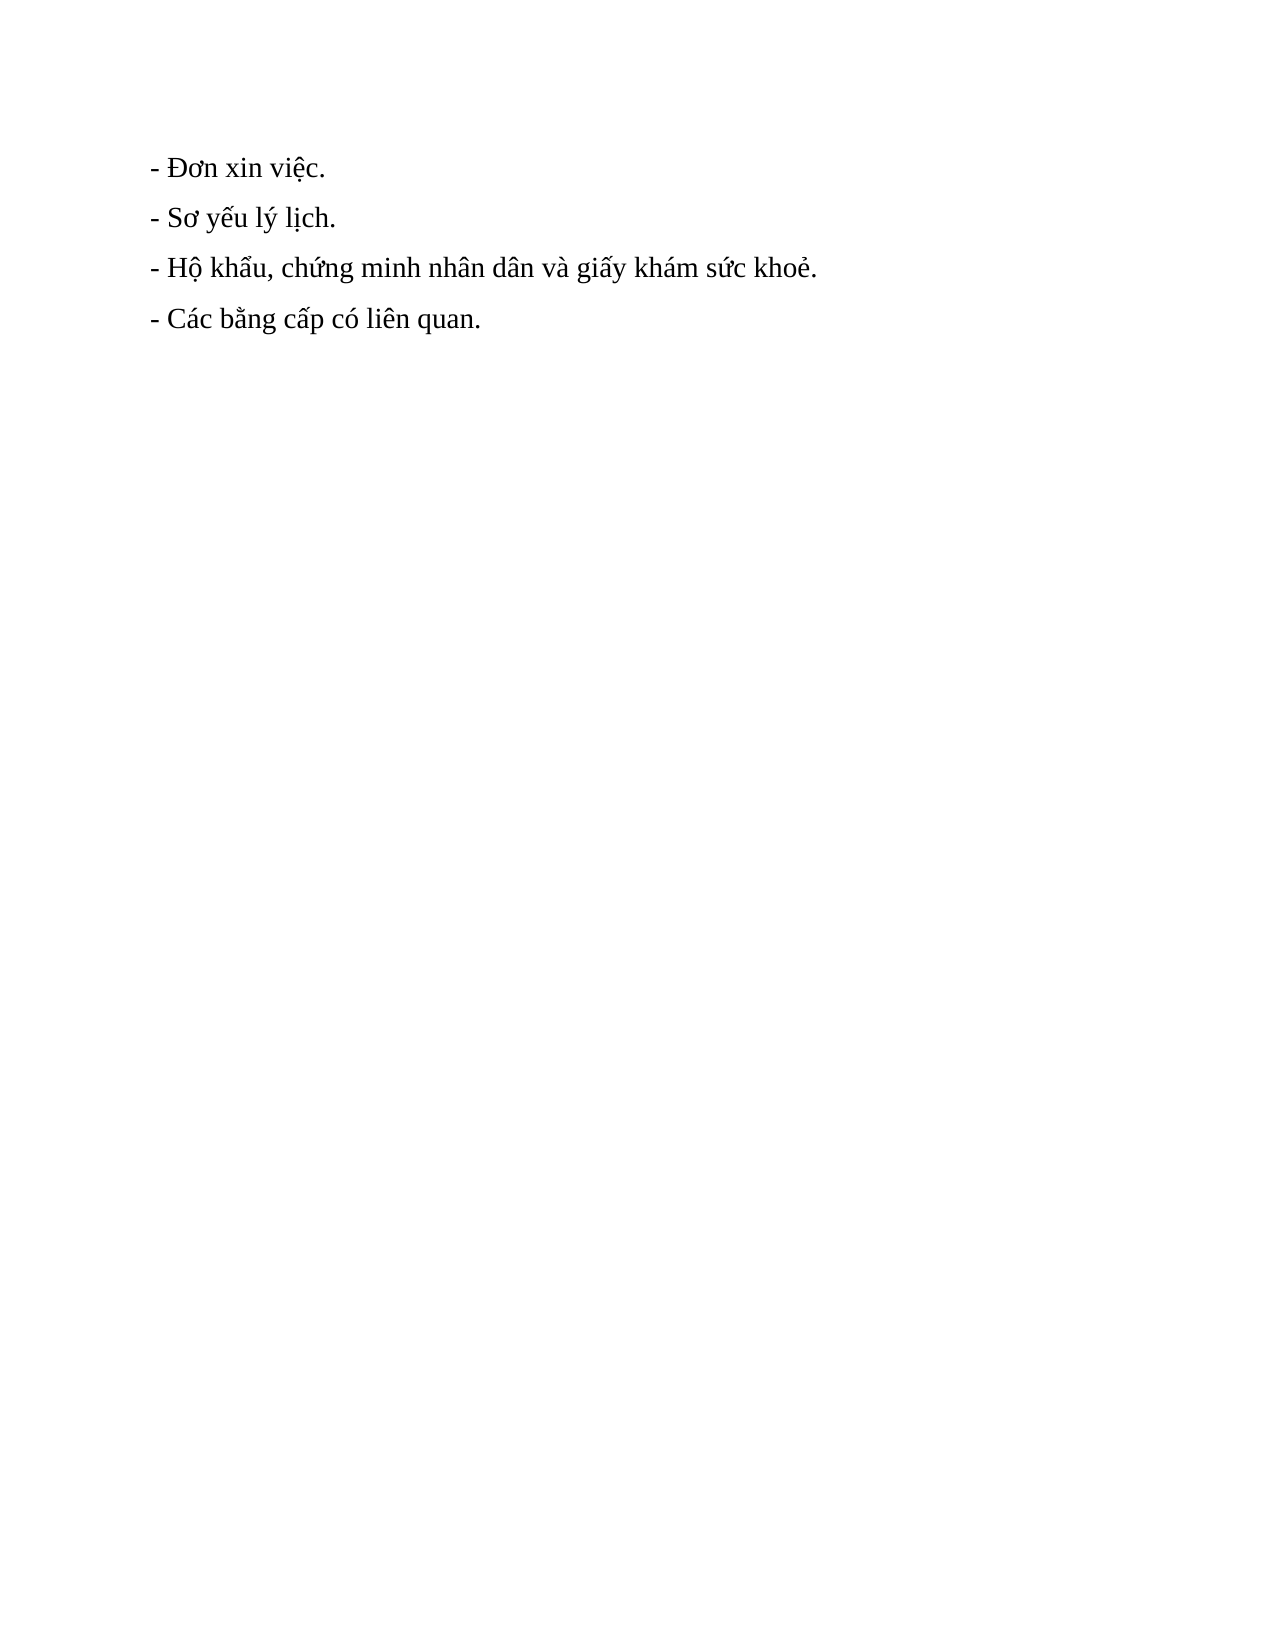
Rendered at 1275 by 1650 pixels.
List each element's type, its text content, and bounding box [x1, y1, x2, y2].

text - Đơn xin việc. - Sơ yếu lý lịch. - Hộ khẩu, chứng minh nhân dân và giấy khám sức khoẻ. - Các bằng cấp có liên quan. [150, 150, 1125, 334]
